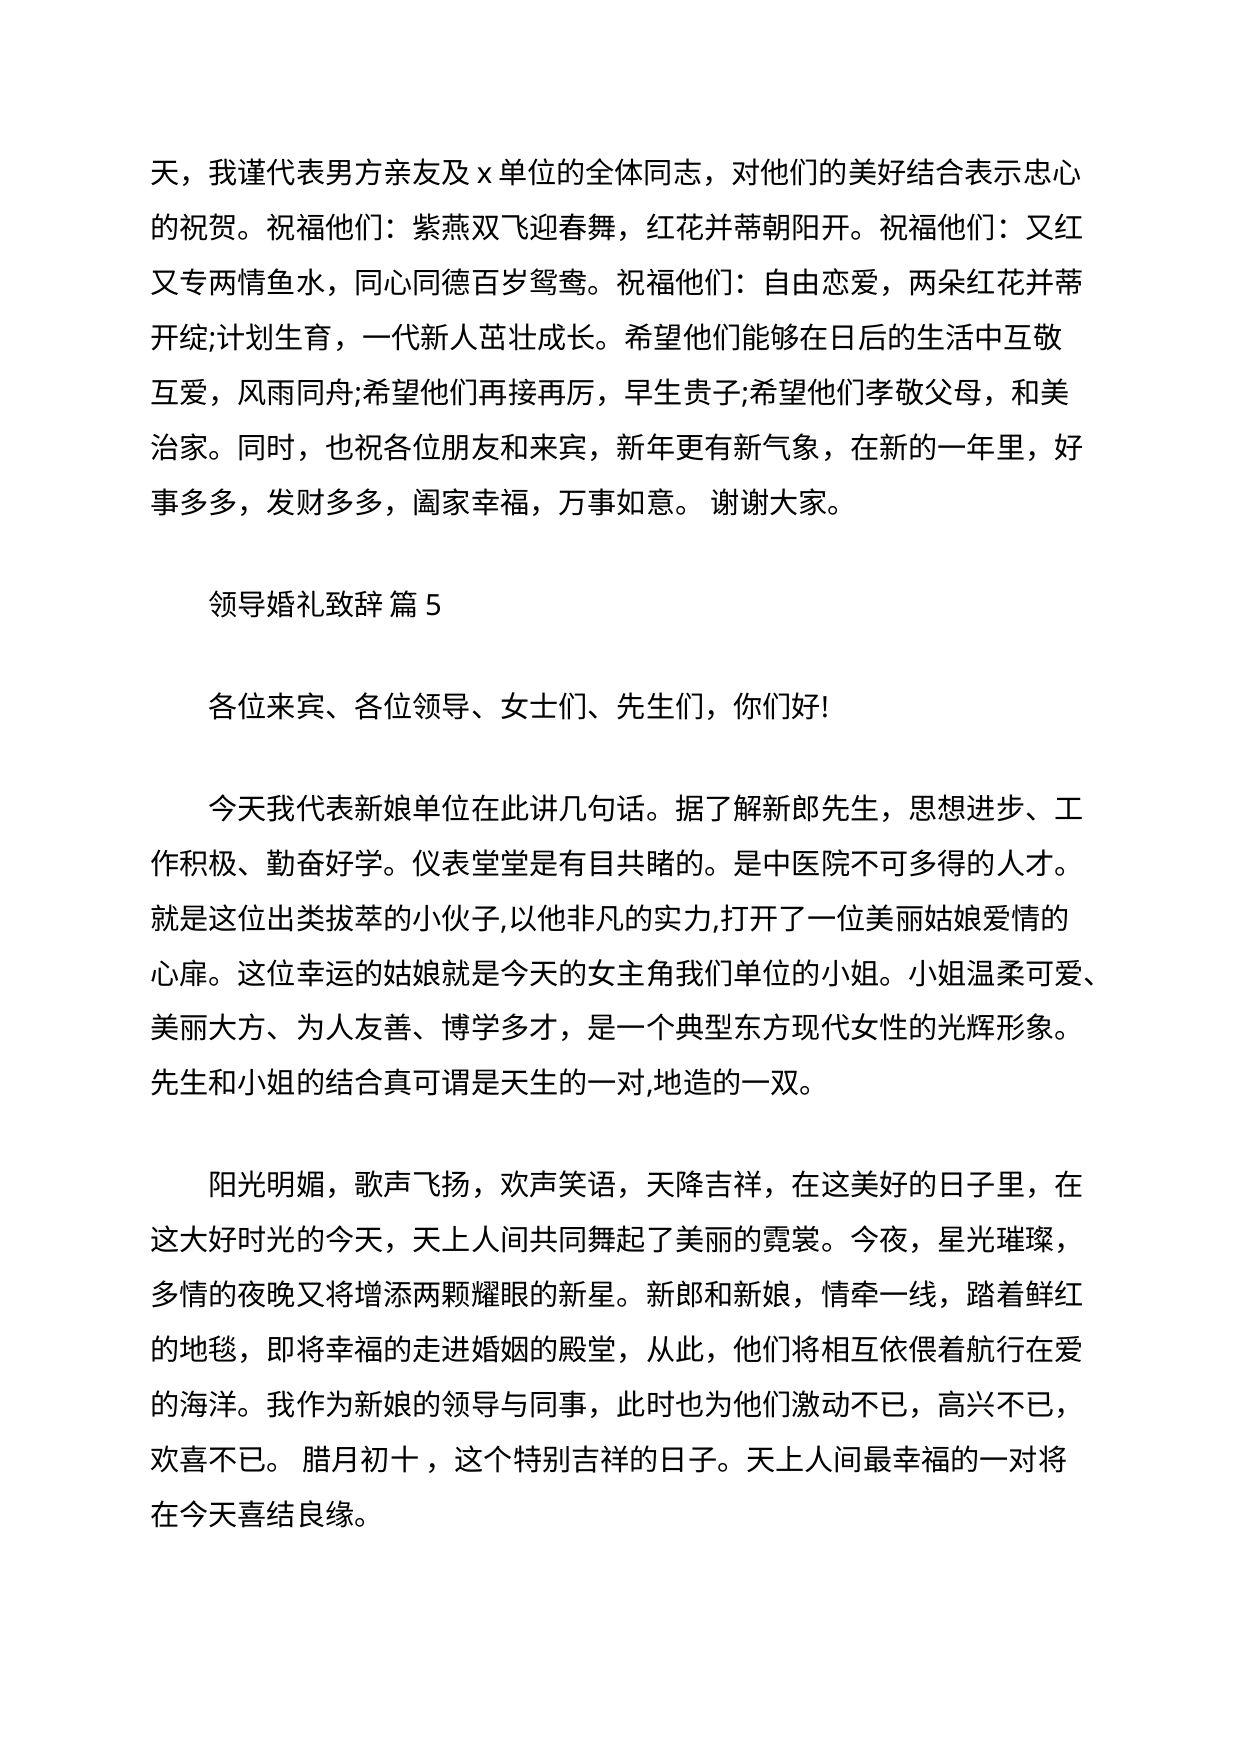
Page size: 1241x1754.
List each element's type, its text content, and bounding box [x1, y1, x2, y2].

text 各位来宾、各位领导、女士们、先生们，你们好! [150, 683, 1090, 726]
text 阳光明媚，歌声飞扬，欢声笑语，天降吉祥，在这美好的日子里，在这大好时光的今天，天上人间共同舞起了美丽的霓裳。今夜，星光璀璨，多情的夜晚又将增添两颗耀眼的新星。新郎和新娘，情牵一线，踏着鲜红的地毯，即将幸福的走进婚姻的殿堂，从此，他们将相互依偎着航行在爱的海洋。我作为新娘的领导与同事，此时也为他们激动不已，高兴不已，欢喜不已。 腊月初十 ，这个特别吉祥的日子。天上人间最幸福的一对将在今天喜结良缘。 [150, 1162, 1090, 1534]
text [150, 150, 1090, 522]
text 今天我代表新娘单位在此讲几句话。据了解新郎先生，思想进步、工作积极、勤奋好学。仪表堂堂是有目共睹的。是中医院不可多得的人才。就是这位出类拔萃的小伙子,以他非凡的实力,打开了一位美丽姑娘爱情的心扉。这位幸运的姑娘就是今天的女主角我们单位的小姐。小姐温柔可爱、美丽大方、为人友善、博学多才，是一个典型东方现代女性的光辉形象。先生和小姐的结合真可谓是天生的一对,地造的一双。 [150, 785, 1090, 1102]
text 领导婚礼致辞 篇5 [150, 581, 1090, 624]
